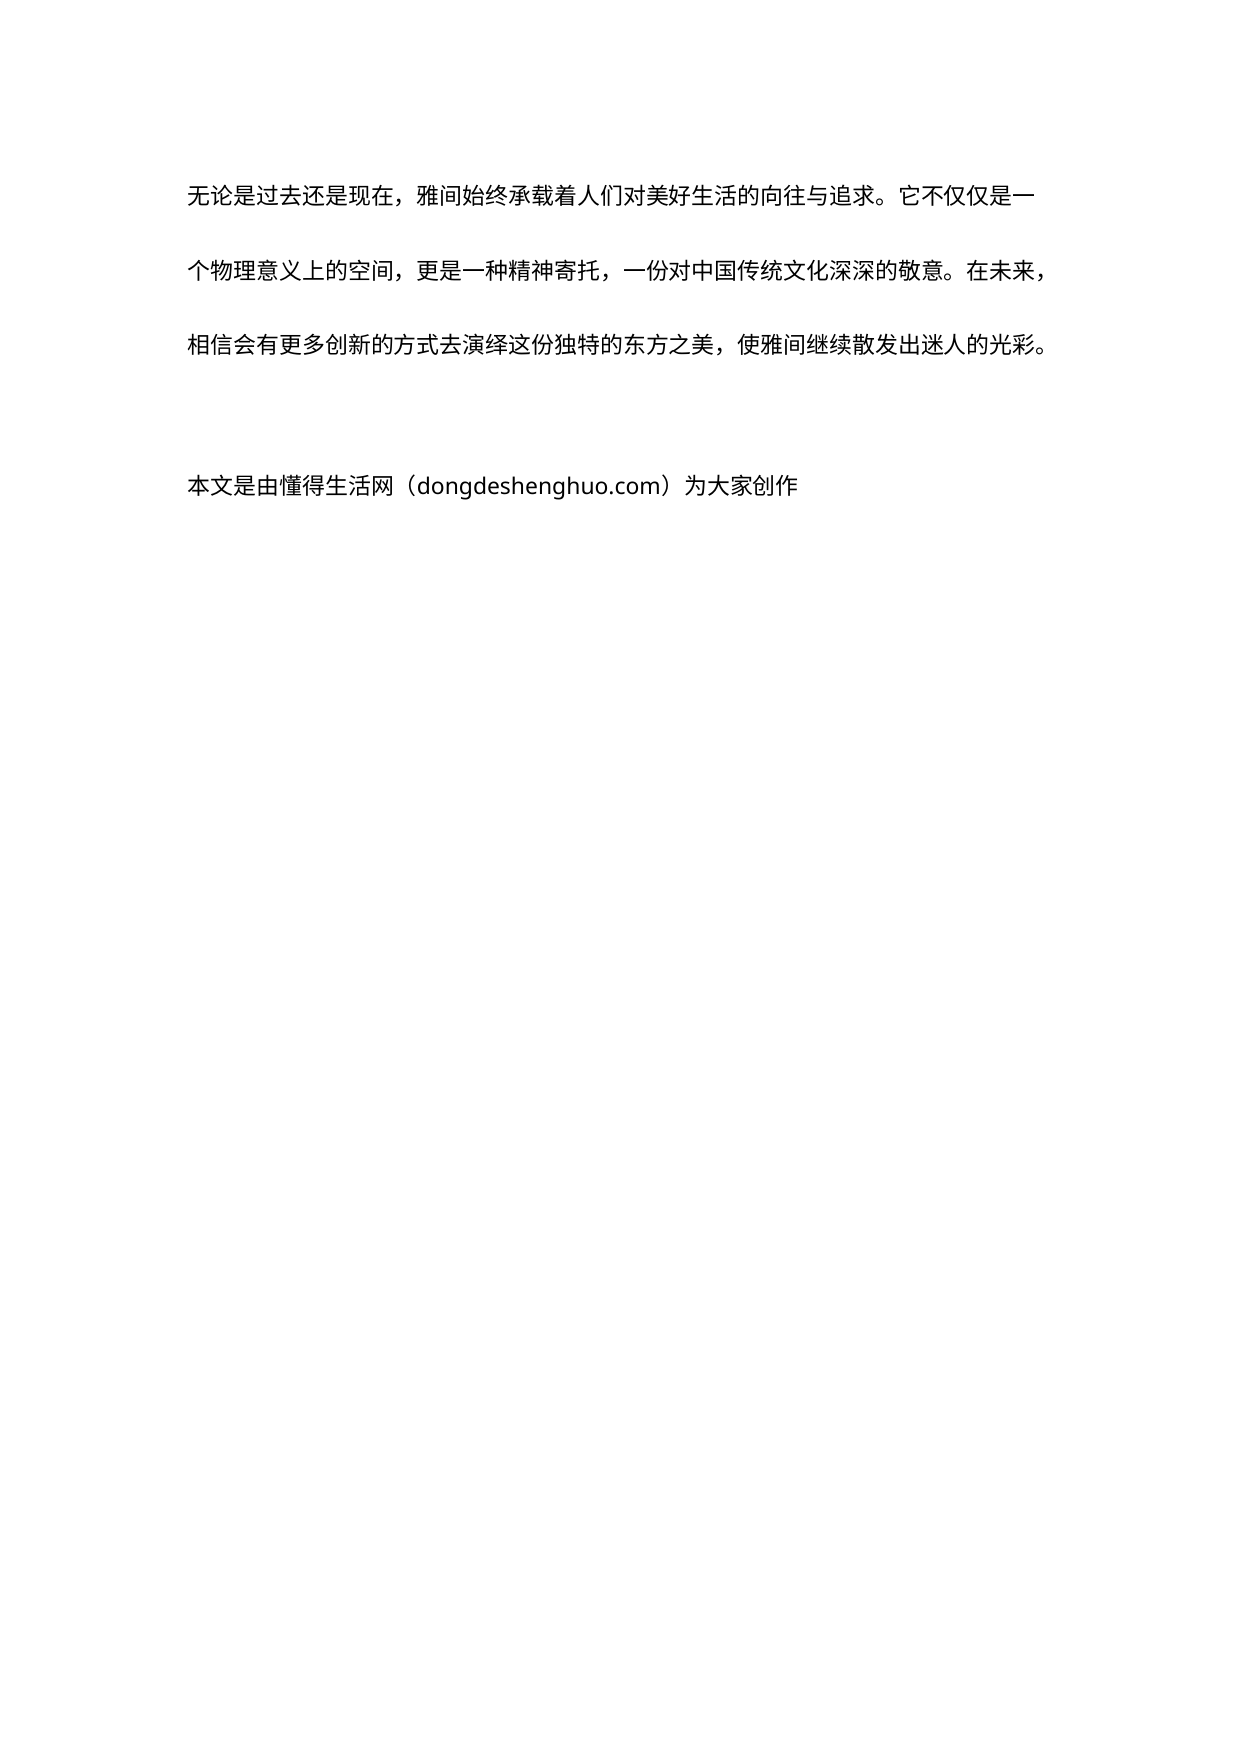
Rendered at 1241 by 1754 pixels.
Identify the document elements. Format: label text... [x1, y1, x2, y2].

text 无论是过去还是现在，雅间始终承载着人们对美好生活的向往与追求。它不仅仅是一个物理意义上的空间，更是一种精神寄托，一份对中国传统文化深深的敬意。在未来，相信会有更多创新的方式去演绎这份独特的东方之美，使雅间继续散发出迷人的光彩。 [187, 162, 1053, 376]
text 本文是由懂得生活网（dongdeshenghuo.com）为大家创作 [187, 452, 1053, 517]
